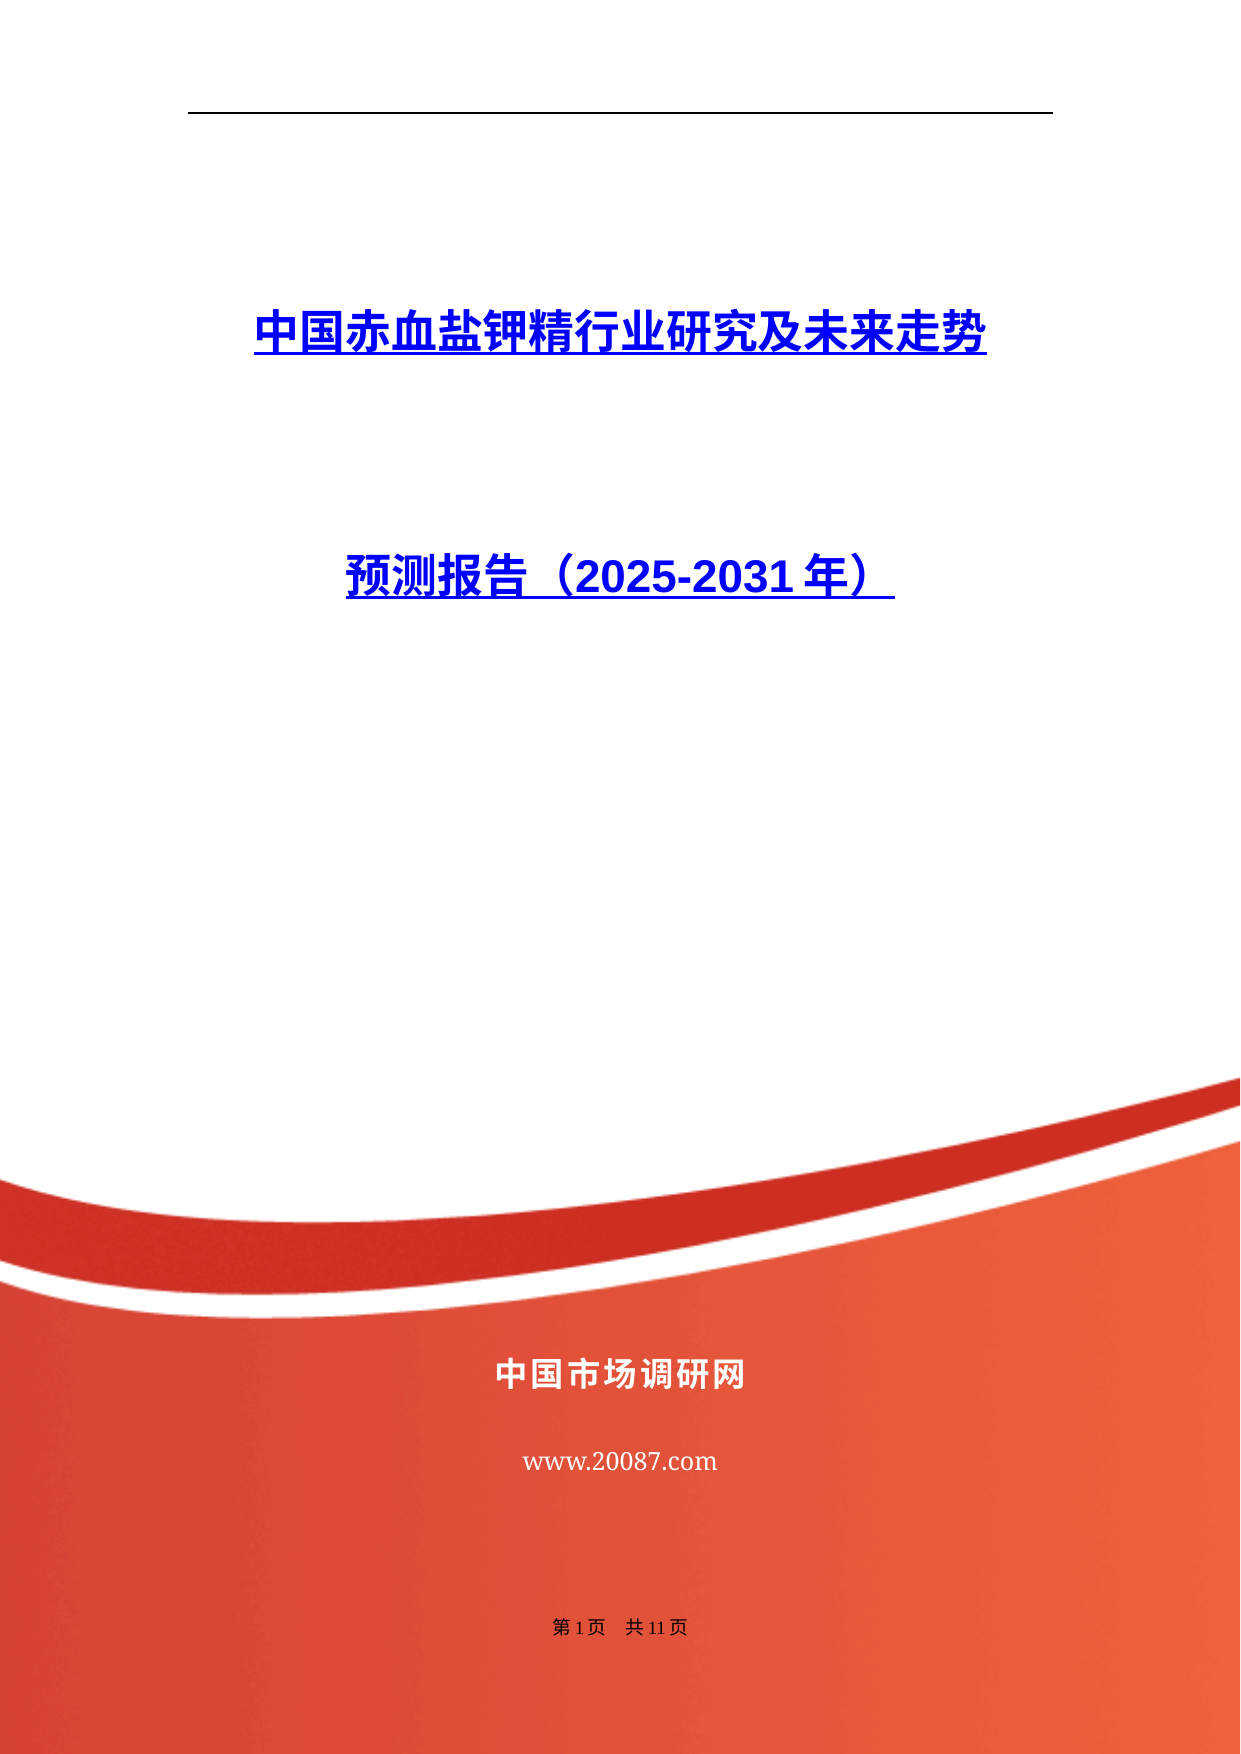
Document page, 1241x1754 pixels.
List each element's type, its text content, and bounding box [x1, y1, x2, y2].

subtitle 中国市场调研网 [187, 1339, 1053, 1404]
table_header 中国赤血盐钾精行业研究及未来走势预测报告（2025-2031年） [188, 207, 1053, 773]
text www.20087.com [187, 1428, 1053, 1493]
picture [0, 1006, 1241, 1754]
